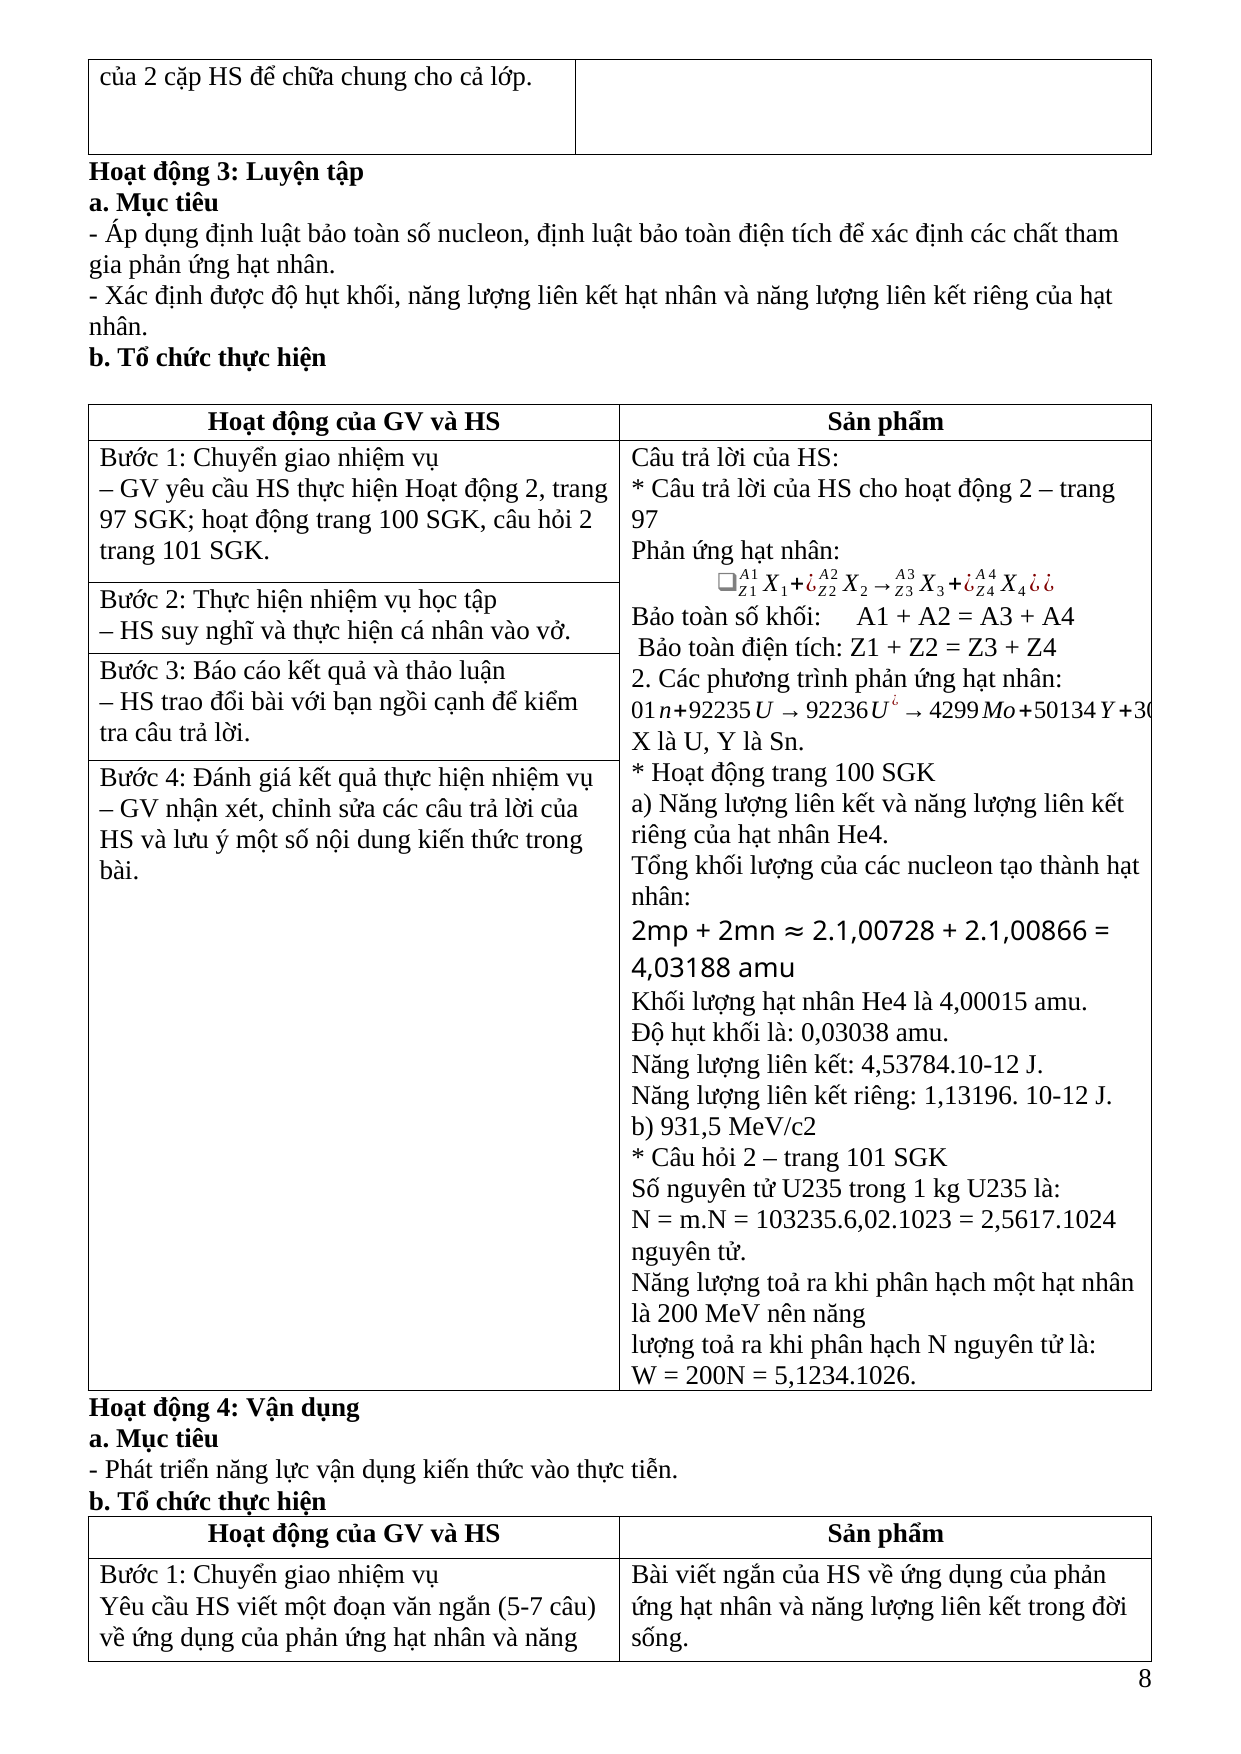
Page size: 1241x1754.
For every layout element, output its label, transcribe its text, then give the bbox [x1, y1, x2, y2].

text - Phát triển năng lực vận dụng kiến thức vào thực tiễn. [89, 1454, 1152, 1485]
table_header Sản phẩm [620, 405, 1151, 439]
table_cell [620, 1559, 1151, 1661]
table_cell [89, 1559, 619, 1661]
text a. Mục tiêu [89, 1422, 1152, 1454]
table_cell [89, 60, 575, 153]
text b. Tổ chức thực hiện [89, 1485, 1152, 1516]
table_cell Bước 2: Thực hiện nhiệm vụ học tập – HS suy nghĩ và thực hiện cá nhân vào vở. [89, 583, 619, 653]
table_header Sản phẩm [620, 1517, 1151, 1558]
table_header Hoạt động của GV và HS [89, 405, 619, 439]
table_cell Bước 4: Đánh giá kết quả thực hiện nhiệm vụ – GV nhận xét, chỉnh sửa các câu trả lời của HS và lưu ý một số nội dung kiến thức trong bài. [89, 761, 619, 1390]
text a. Mục tiêu [89, 186, 1152, 217]
text Hoạt động 3: Luyện tập [89, 155, 1152, 186]
text b. Tổ chức thực hiện [89, 341, 1152, 373]
table_cell Bước 1: Chuyển giao nhiệm vụ – GV yêu cầu HS thực hiện Hoạt động 2, trang 97 SGK; hoạt động trang 100 SGK, câu hỏi 2 trang 101 SGK. [89, 441, 619, 582]
table_cell Câu trả lời của HS: * Câu trả lời của HS cho hoạt động 2 – trang 97 Phản ứng hạt nhân: Bảo toàn số khối: A1 + A2 = A3 + A4 Bảo toàn điện tích: Z1 + Z2 = Z3 + Z4 2. Các phương trình phản ứng hạt nhân: X là U, Y là Sn. * Hoạt động trang 100 SGK a) Năng lượng liên kết và năng lượng liên kết riêng của hạt nhân He4. Tổng khối lượng của các nucleon tạo thành hạt nhân: 2mp + 2mn ≈ 2.1,00728 + 2.1,00866 = 4,03188 amu Khối lượng hạt nhân He4 là 4,00015 amu. Độ hụt khối là: 0,03038 amu. Năng lượng liên kết: 4,53784.10-12 J. Năng lượng liên kết riêng: 1,13196. 10-12 J. b) 931,5 MeV/c2 * Câu hỏi 2 – trang 101 SGK Số nguyên tử U235 trong 1 kg U235 là: N = m.N = 103235.6,02.1023 = 2,5617.1024 nguyên tử. Năng lượng toả ra khi phân hạch một hạt nhân là 200 MeV nên năng lượng toả ra khi phân hạch N nguyên tử là: W = 200N = 5,1234.1026. [620, 441, 1151, 1390]
text - Xác định được độ hụt khối, năng lượng liên kết hạt nhân và năng lượng liên kết riêng của hạt nhân. [89, 279, 1152, 341]
text Hoạt động 4: Vận dụng [89, 1391, 1152, 1422]
table_cell Bước 3: Báo cáo kết quả và thảo luận – HS trao đổi bài với bạn ngồi cạnh để kiểm tra câu trả lời. [89, 654, 619, 759]
table_header Hoạt động của GV và HS [89, 1517, 619, 1558]
text - Áp dụng định luật bảo toàn số nucleon, định luật bảo toàn điện tích để xác định các chất tham gia phản ứng hạt nhân. [89, 217, 1152, 279]
